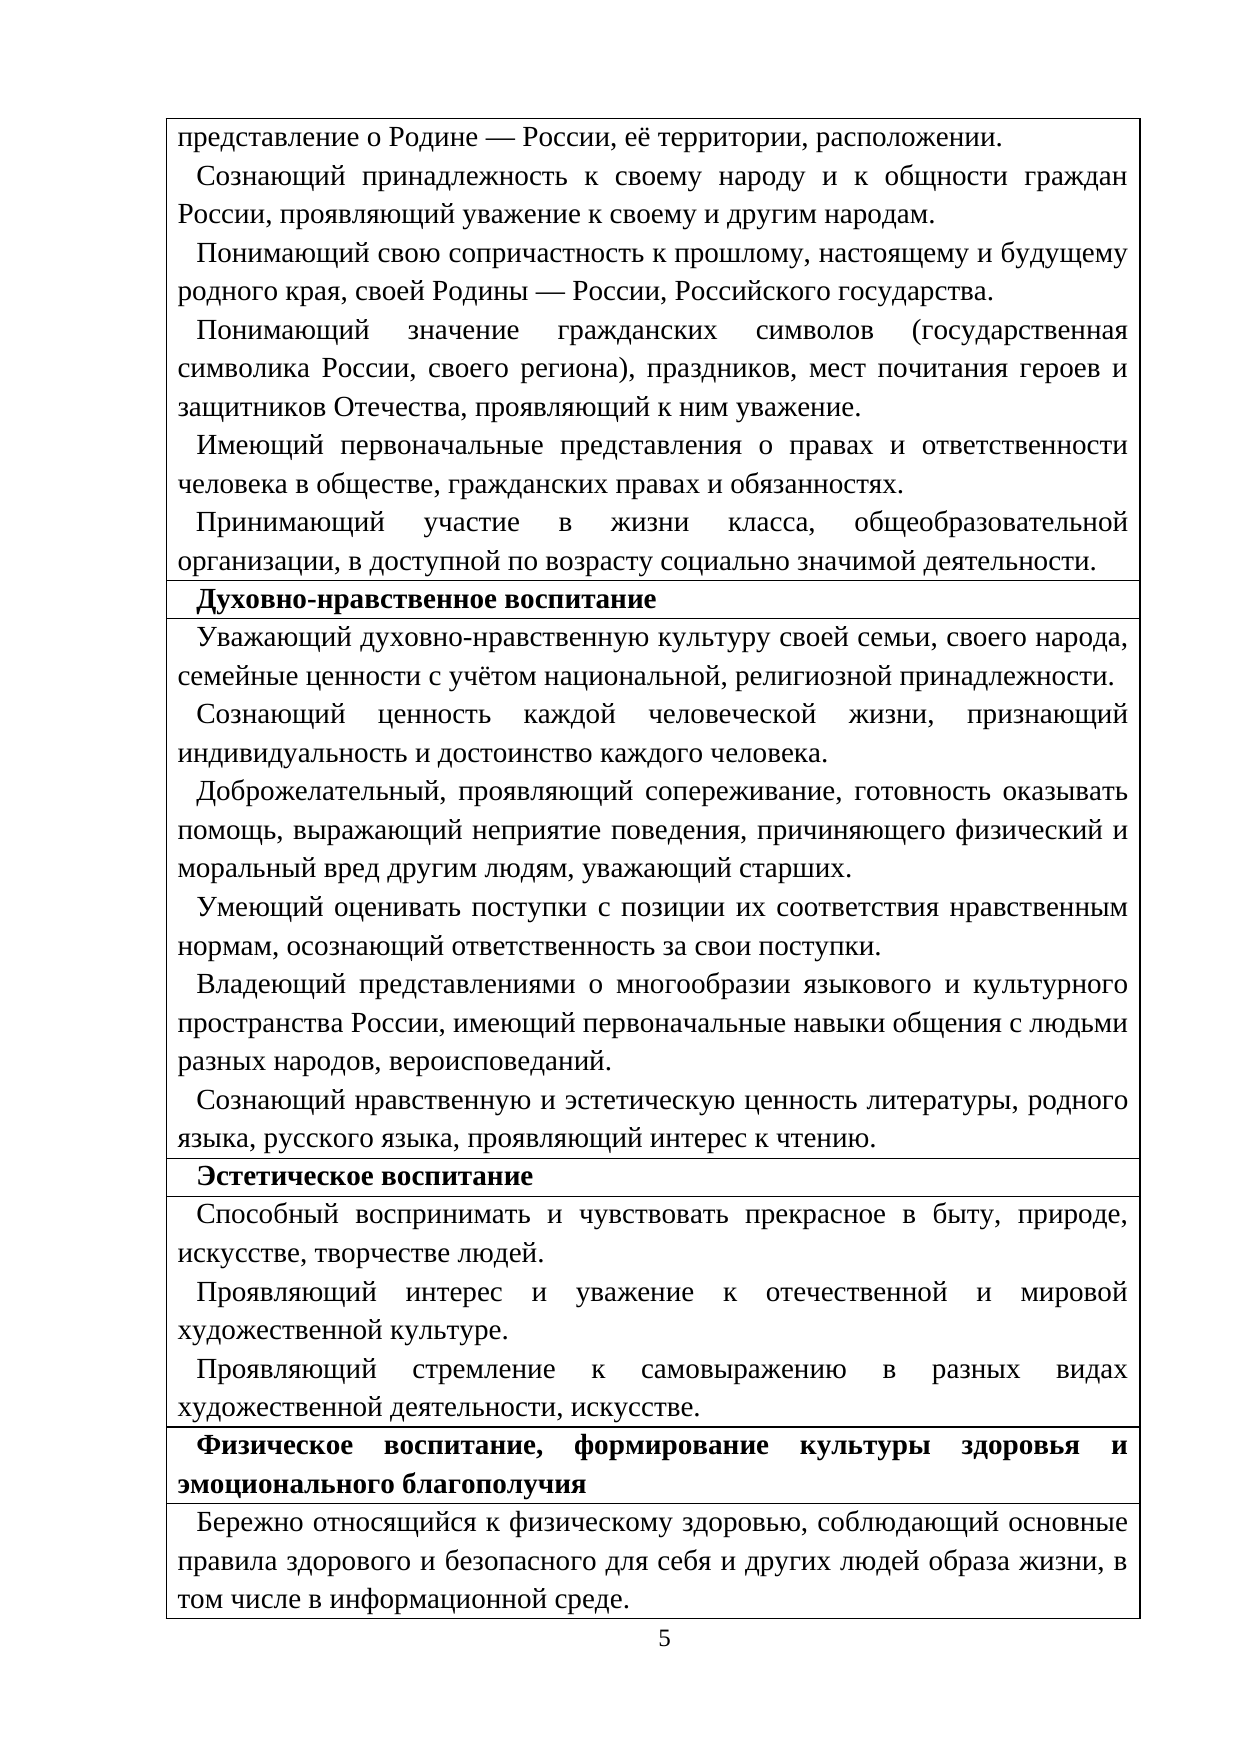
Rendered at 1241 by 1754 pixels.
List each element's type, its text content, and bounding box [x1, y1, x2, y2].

table_cell Духовно-нравственное воспитание [167, 581, 1139, 618]
table_cell Эстетическое воспитание [167, 1159, 1139, 1196]
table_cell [167, 1504, 1139, 1618]
table_cell Способный воспринимать и чувствовать прекрасное в быту, природе, искусстве, творчестве людей. Проявляющий интерес и уважение к отечественной и мировой художественной культуре. Проявляющий стремление к самовыражению в разных видах художественной деятельности, искусстве. [167, 1197, 1139, 1426]
table_cell Уважающий духовно-нравственную культуру своей семьи, своего народа, семейные ценности с учётом национальной, религиозной принадлежности. Сознающий ценность каждой человеческой жизни, признающий индивидуальность и достоинство каждого человека. Доброжелательный, проявляющий сопереживание, готовность оказывать помощь, выражающий неприятие поведения, причиняющего физический и моральный вред другим людям, уважающий старших. Умеющий оценивать поступки с позиции их соответствия нравственным нормам, осознающий ответственность за свои поступки. Владеющий представлениями о многообразии языкового и культурного пространства России, имеющий первоначальные навыки общения с людьми разных народов, вероисповеданий. Сознающий нравственную и эстетическую ценность литературы, родного языка, русского языка, проявляющий интерес к чтению. [167, 619, 1139, 1157]
table_cell Физическое воспитание, формирование культуры здоровья и эмоционального благополучия [167, 1428, 1139, 1503]
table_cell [167, 119, 1139, 580]
